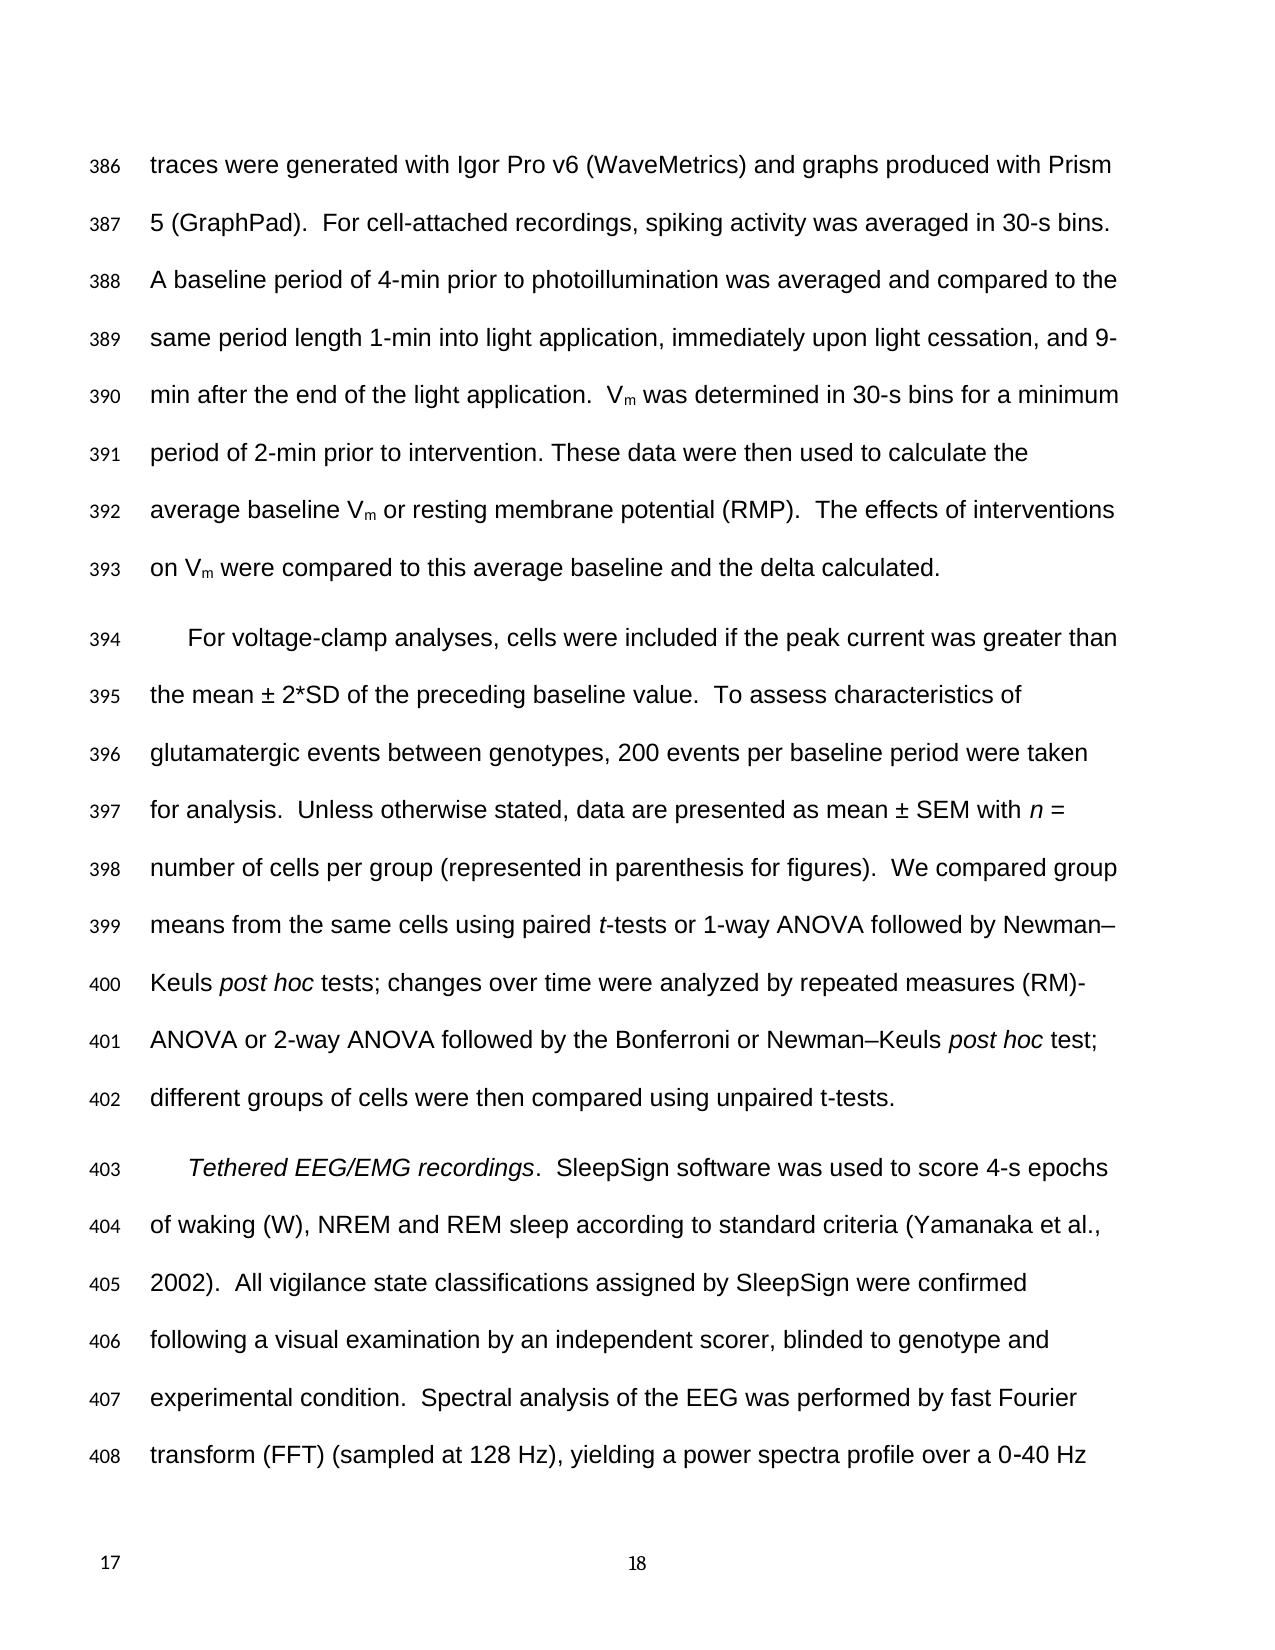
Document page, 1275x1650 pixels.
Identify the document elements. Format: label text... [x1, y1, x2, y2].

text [150, 150, 1125, 581]
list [150, 1152, 1125, 1469]
text For voltage-clamp analyses, cells were included if the peak current was greater than the mean ± 2*SD of the preceding baseline value. To assess characteristics of glutamatergic events between genotypes, 200 events per baseline period were taken for analysis. Unless otherwise stated, data are presented as mean ± SEM with n = number of cells per group (represented in parenthesis for figures). We compared group means from the same cells using paired t-tests or 1-way ANOVA followed by Newman–Keuls post hoc tests; changes over time were analyzed by repeated measures (RM)-ANOVA or 2-way ANOVA followed by the Bonferroni or Newman–Keuls post hoc test; different groups of cells were then compared using unpaired t-tests. [150, 622, 1125, 1111]
